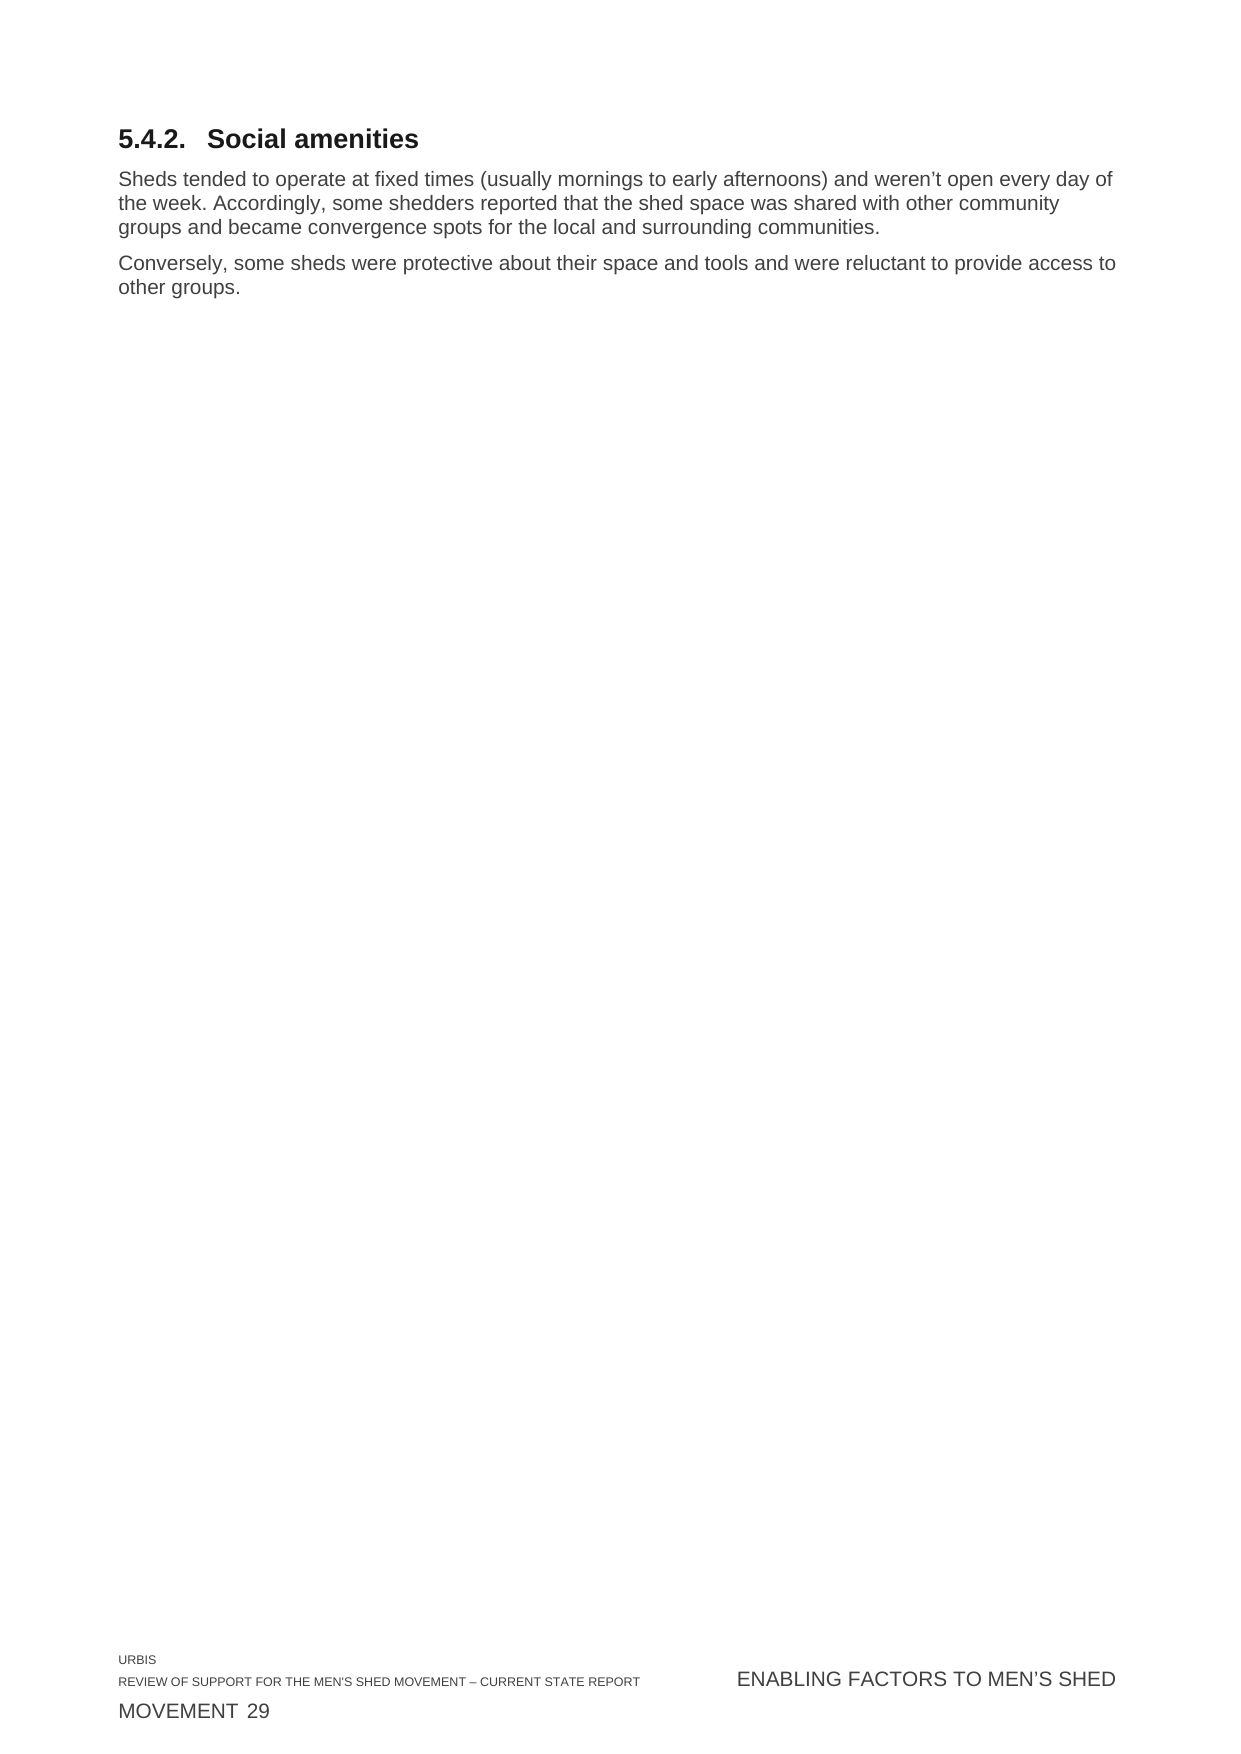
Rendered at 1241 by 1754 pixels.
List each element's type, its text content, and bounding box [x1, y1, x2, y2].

text Sheds tended to operate at fixed times (usually mornings to early afternoons) and weren’t open every day of the week. Accordingly, some shedders reported that the shed space was shared with other community groups and became convergence spots for the local and surrounding communities. [118, 167, 1122, 238]
text Conversely, some sheds were protective about their space and tools and were reluctant to provide access to other groups. [118, 251, 1122, 299]
subtitle Social amenities [118, 123, 1122, 154]
